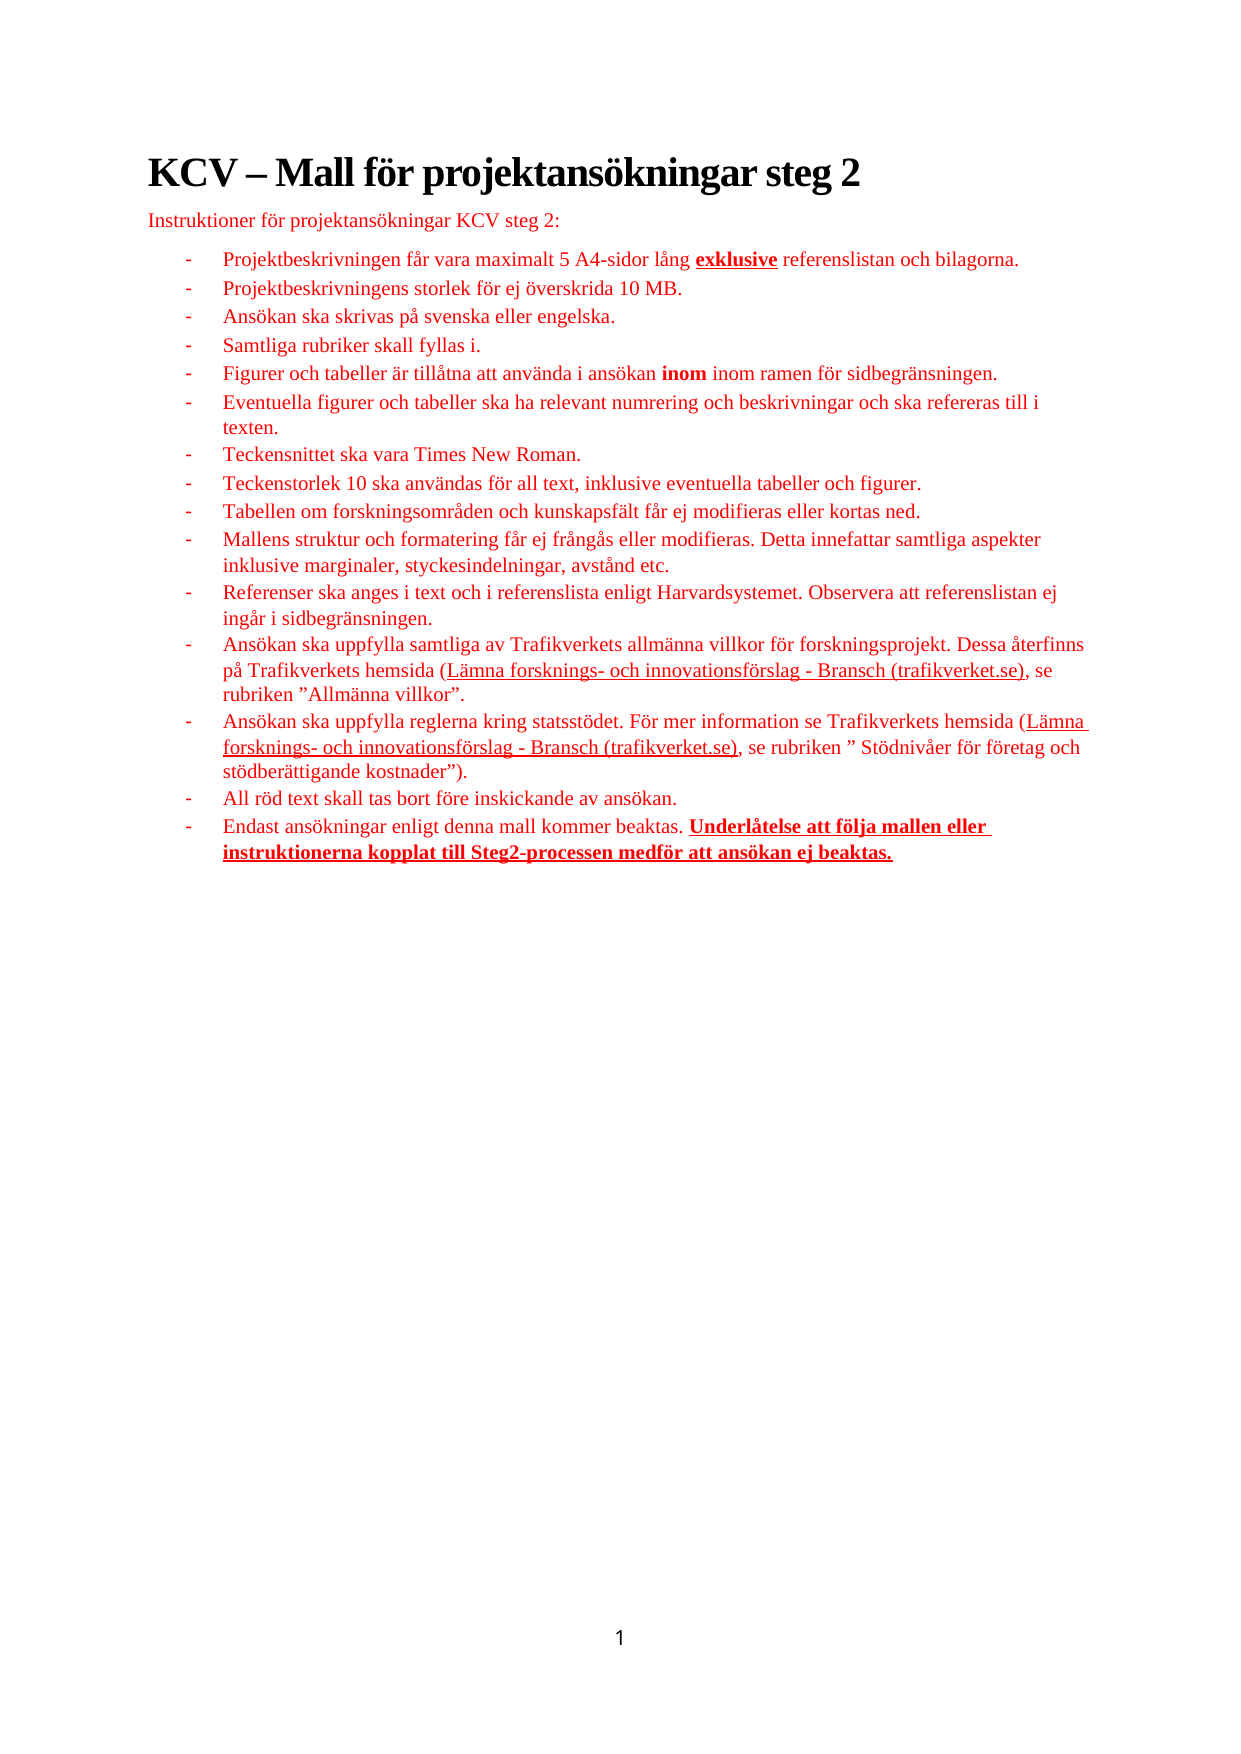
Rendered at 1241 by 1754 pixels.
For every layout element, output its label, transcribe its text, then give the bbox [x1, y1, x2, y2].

list All röd text skall tas bort före inskickande av ansökan. [185, 783, 1093, 811]
list Teckenstorlek 10 ska användas för all text, inklusive eventuella tabeller och figurer. [185, 468, 1093, 496]
list Ansökan ska uppfylla samtliga av Trafikverkets allmänna villkor för forskningsprojekt. Dessa återfinns på Trafikverkets hemsida (Lämna forsknings- och innovationsförslag - Bransch (trafikverket.se), se rubriken ”Allmänna villkor”. [185, 629, 1093, 706]
list Tabellen om forskningsområden och kunskapsfält får ej modifieras eller kortas ned. [185, 496, 1093, 524]
title KCV – Mall för projektansökningar steg 2 [148, 148, 1093, 196]
list Eventuella figurer och tabeller ska ha relevant numrering och beskrivningar och ska refereras till i texten. [185, 387, 1093, 439]
list Endast ansökningar enligt denna mall kommer beaktas. Underlåtelse att följa mallen eller instruktionerna kopplat till Steg2-processen medför att ansökan ej beaktas. [185, 811, 1093, 864]
list Figurer och tabeller är tillåtna att använda i ansökan inom inom ramen för sidbegränsningen. [185, 358, 1093, 387]
list Teckensnittet ska vara Times New Roman. [185, 439, 1093, 468]
text Instruktioner för projektansökningar KCV steg 2: [148, 208, 1093, 232]
list Projektbeskrivningens storlek för ej överskrida 10 MB. [185, 273, 1093, 301]
list Samtliga rubriker skall fyllas i. [185, 330, 1093, 358]
list Ansökan ska skrivas på svenska eller engelska. [185, 301, 1093, 330]
list Referenser ska anges i text och i referenslista enligt Harvardsystemet. Observera att referenslistan ej ingår i sidbegränsningen. [185, 577, 1093, 629]
list Mallens struktur och formatering får ej frångås eller modifieras. Detta innefattar samtliga aspekter inklusive marginaler, styckesindelningar, avstånd etc. [185, 524, 1093, 577]
list Projektbeskrivningen får vara maximalt 5 A4-sidor lång exklusive referenslistan och bilagorna. [185, 244, 1093, 273]
list Ansökan ska uppfylla reglerna kring statsstödet. För mer information se Trafikverkets hemsida (Lämna forsknings- och innovationsförslag - Bransch (trafikverket.se), se rubriken ” Stödnivåer för företag och stödberättigande kostnader”). [185, 706, 1093, 783]
